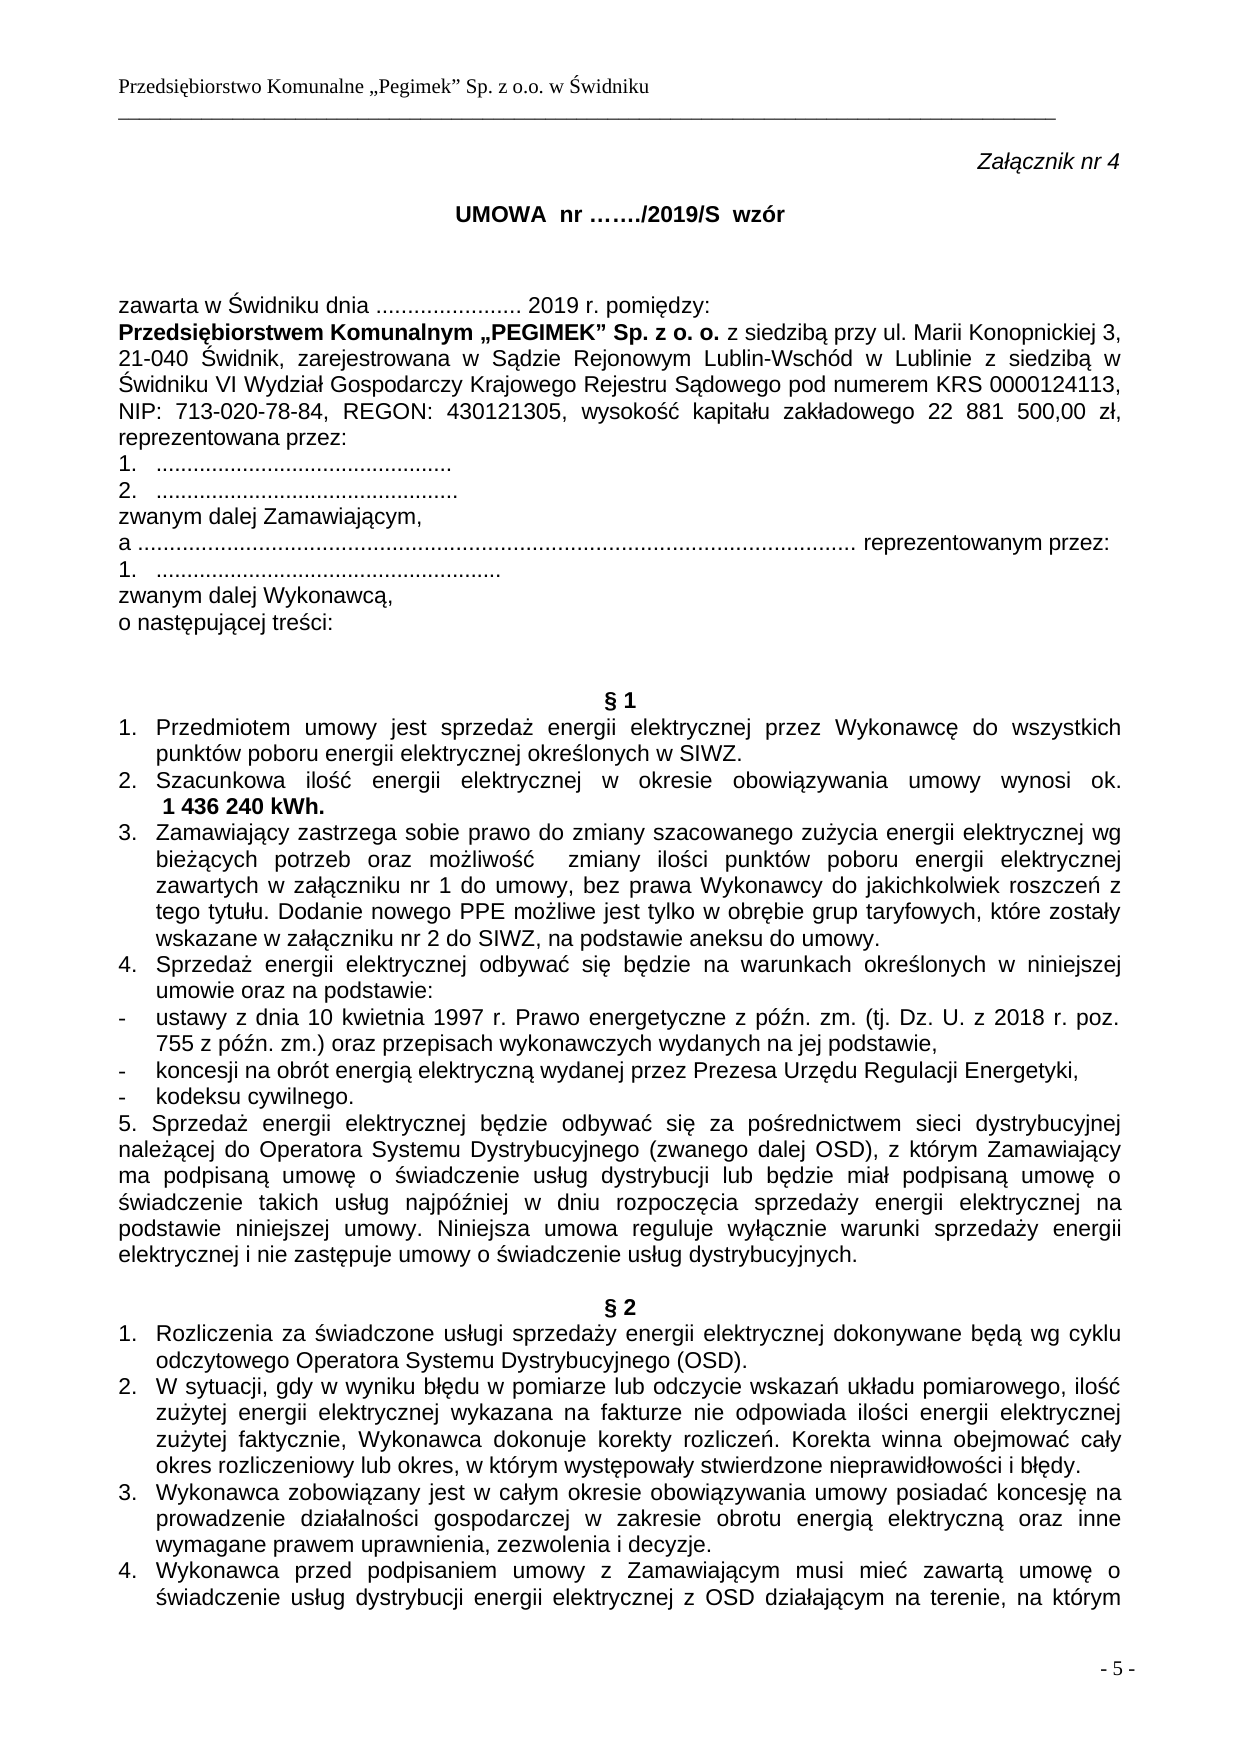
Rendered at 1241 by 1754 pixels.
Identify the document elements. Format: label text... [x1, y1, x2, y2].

title UMOWA nr ……./2019/S wzór [118, 201, 1122, 227]
text a ................................................................................................................. reprezentowanym przez: [118, 529, 1122, 556]
text § 1 [118, 687, 1122, 714]
text Przedsiębiorstwem Komunalnym „PEGIMEK” Sp. z o. o. z siedzibą przy ul. Marii Konopnickiej 3, 21-040 Świdnik, zarejestrowana w Sądzie Rejonowym Lublin-Wschód w Lublinie z siedzibą w Świdniku VI Wydział Gospodarczy Krajowego Rejestru Sądowego pod numerem KRS 0000124113, NIP: 713-020-78-84, REGON: 430121305, wysokość kapitału zakładowego 22 881 500,00 zł, reprezentowana przez: [118, 318, 1122, 450]
list kodeksu cywilnego. [118, 1083, 1122, 1109]
list Wykonawca zobowiązany jest w całym okresie obowiązywania umowy posiadać koncesję na prowadzenie działalności gospodarczej w zakresie obrotu energią elektryczną oraz inne wymagane prawem uprawnienia, zezwolenia i decyzje. [118, 1478, 1122, 1557]
title Załącznik nr 4 [339, 148, 1122, 175]
list Przedmiotem umowy jest sprzedaż energii elektrycznej przez Wykonawcę do wszystkich punktów poboru energii elektrycznej określonych w SIWZ. [118, 714, 1122, 767]
list ................................................ [118, 450, 1122, 477]
text o następującej treści: [118, 608, 1122, 635]
text zwanym dalej Wykonawcą, [118, 582, 1122, 608]
list Szacunkowa ilość energii elektrycznej w okresie obowiązywania umowy wynosi ok. 1 436 240 kWh. [118, 767, 1122, 819]
list Rozliczenia za świadczone usługi sprzedaży energii elektrycznej dokonywane będą wg cyklu odczytowego Operatora Systemu Dystrybucyjnego (OSD). [118, 1320, 1122, 1373]
list Sprzedaż energii elektrycznej odbywać się będzie na warunkach określonych w niniejszej umowie oraz na podstawie: [118, 951, 1122, 1004]
list ................................................. [118, 477, 1122, 503]
list ustawy z dnia 10 kwietnia 1997 r. Prawo energetyczne z późn. zm. (tj. Dz. U. z 2018 r. poz. 755 z późn. zm.) oraz przepisach wykonawczych wydanych na jej podstawie, [118, 1004, 1122, 1057]
text 5. Sprzedaż energii elektrycznej będzie odbywać się za pośrednictwem sieci dystrybucyjnej należącej do Operatora Systemu Dystrybucyjnego (zwanego dalej OSD), z którym Zamawiający ma podpisaną umowę o świadczenie usług dystrybucji lub będzie miał podpisaną umowę o świadczenie takich usług najpóźniej w dniu rozpoczęcia sprzedaży energii elektrycznej na podstawie niniejszej umowy. Niniejsza umowa reguluje wyłącznie warunki sprzedaży energii elektrycznej i nie zastępuje umowy o świadczenie usług dystrybucyjnych. [118, 1109, 1122, 1268]
list W sytuacji, gdy w wyniku błędu w pomiarze lub odczycie wskazań układu pomiarowego, ilość zużytej energii elektrycznej wykazana na fakturze nie odpowiada ilości energii elektrycznej zużytej faktycznie, Wykonawca dokonuje korekty rozliczeń. Korekta winna obejmować cały okres rozliczeniowy lub okres, w którym występowały stwierdzone nieprawidłowości i błędy. [118, 1373, 1122, 1478]
list koncesji na obrót energią elektryczną wydanej przez Prezesa Urzędu Regulacji Energetyki, [118, 1057, 1122, 1083]
list Zamawiający zastrzega sobie prawo do zmiany szacowanego zużycia energii elektrycznej wg bieżących potrzeb oraz możliwość zmiany ilości punktów poboru energii elektrycznej zawartych w załączniku nr 1 do umowy, bez prawa Wykonawcy do jakichkolwiek roszczeń z tego tytułu. Dodanie nowego PPE możliwe jest tylko w obrębie grup taryfowych, które zostały wskazane w załączniku nr 2 do SIWZ, na podstawie aneksu do umowy. [118, 819, 1122, 951]
text zawarta w Świdniku dnia ....................... 2019 r. pomiędzy: [118, 292, 1122, 318]
list ........................................................ [118, 556, 1122, 582]
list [118, 1557, 1122, 1610]
text § 2 [118, 1294, 1122, 1320]
text zwanym dalej Zamawiającym, [118, 503, 1122, 529]
